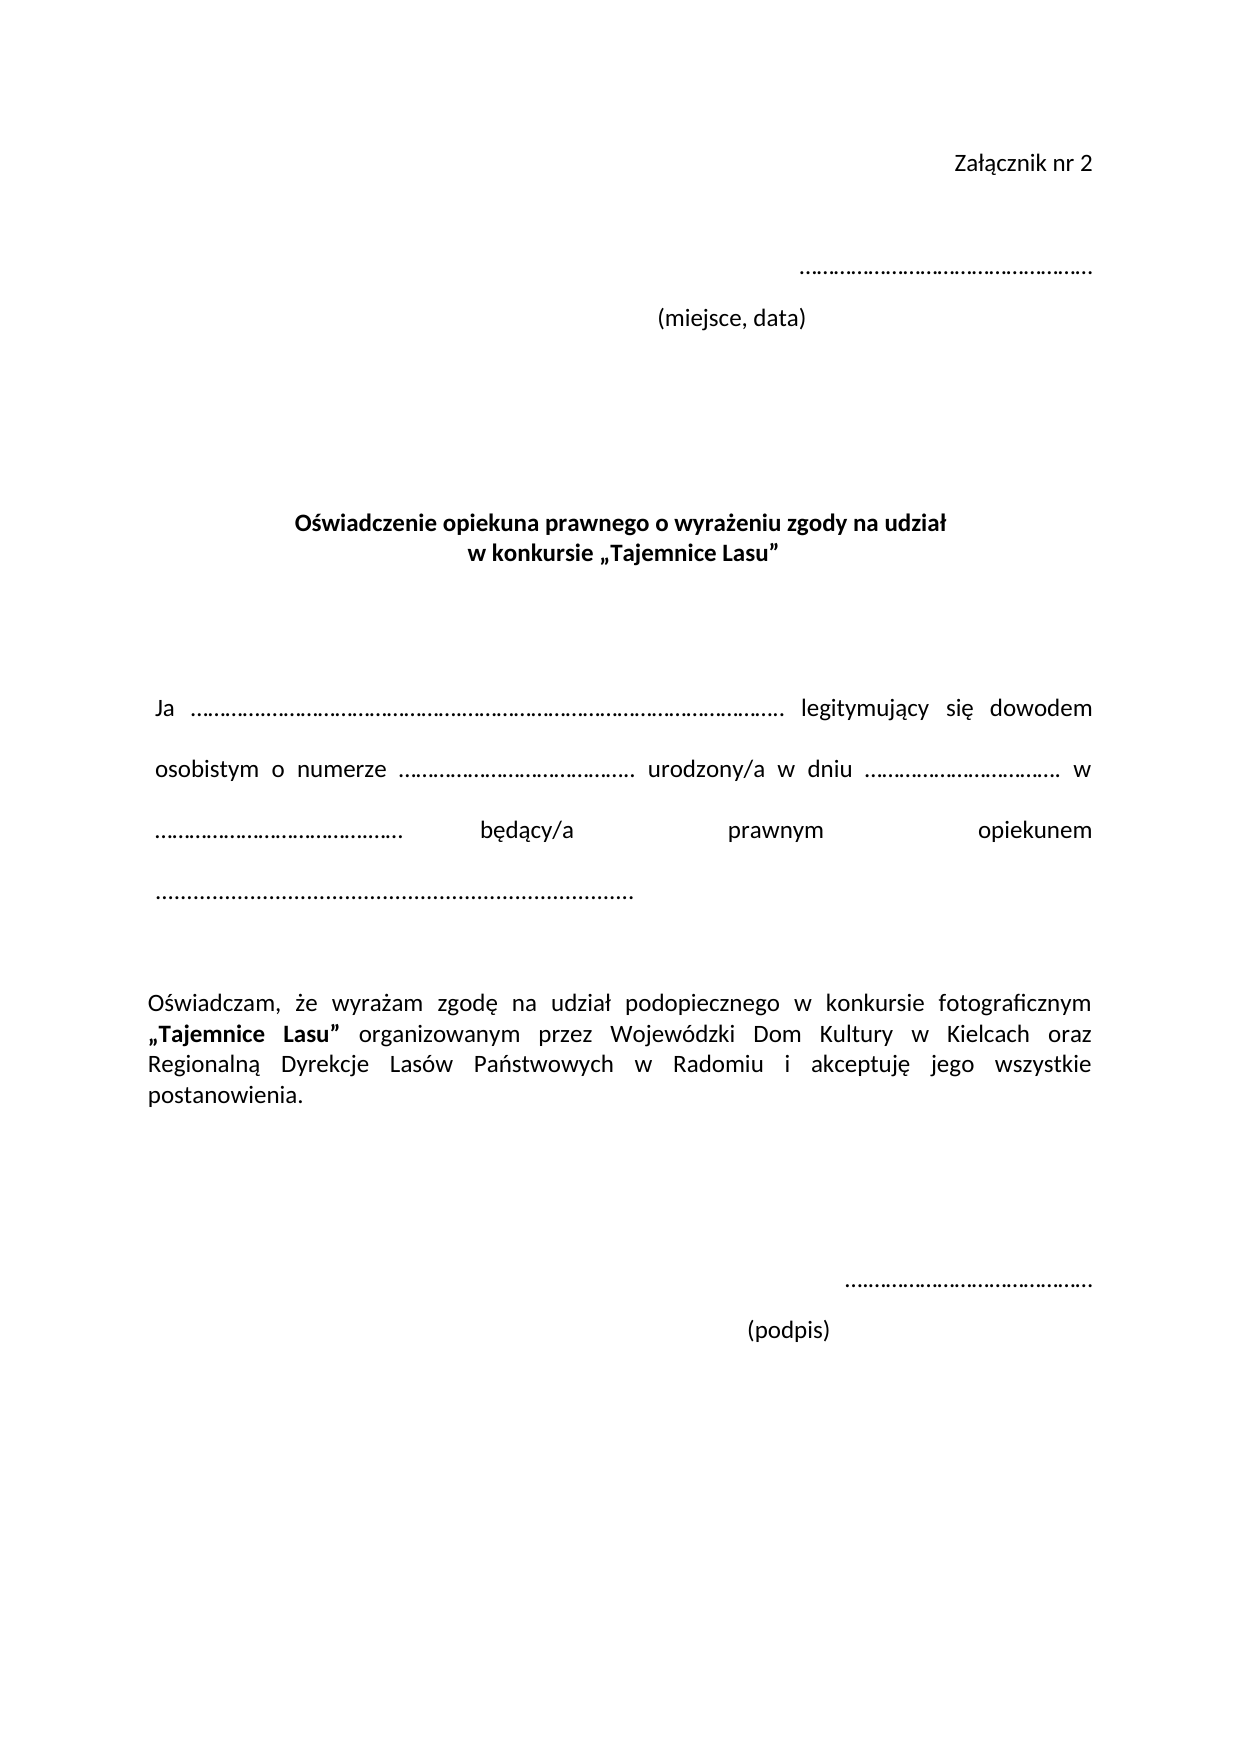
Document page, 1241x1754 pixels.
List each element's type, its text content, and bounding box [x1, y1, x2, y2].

text ….………………………………… [148, 1263, 1093, 1294]
text Załącznik nr 2 [148, 148, 1093, 178]
text Ja ………….…………………………….……………………………………………….. legitymujący się dowodem osobistym o numerze ………………………………….. urodzony/a w dniu ……………………………. w ……………………………….…… będący/a prawnym opiekunem ............................................................................ [155, 692, 1093, 905]
text Oświadczenie opiekuna prawnego o wyrażeniu zgody na udział w konkursie „Tajemnice Lasu” [154, 507, 1093, 568]
text Oświadczam, że wyrażam zgodę na udział podopiecznego w konkursie fotograficznym „Tajemnice Lasu” organizowanym przez Wojewódzki Dom Kultury w Kielcach oraz Regionalną Dyrekcje Lasów Państwowych w Radomiu i akceptuję jego wszystkie postanowienia. [148, 987, 1093, 1109]
text (miejsce, data) [148, 302, 1093, 332]
text …………………………………………… [185, 250, 1093, 281]
text (podpis) [148, 1315, 1093, 1345]
